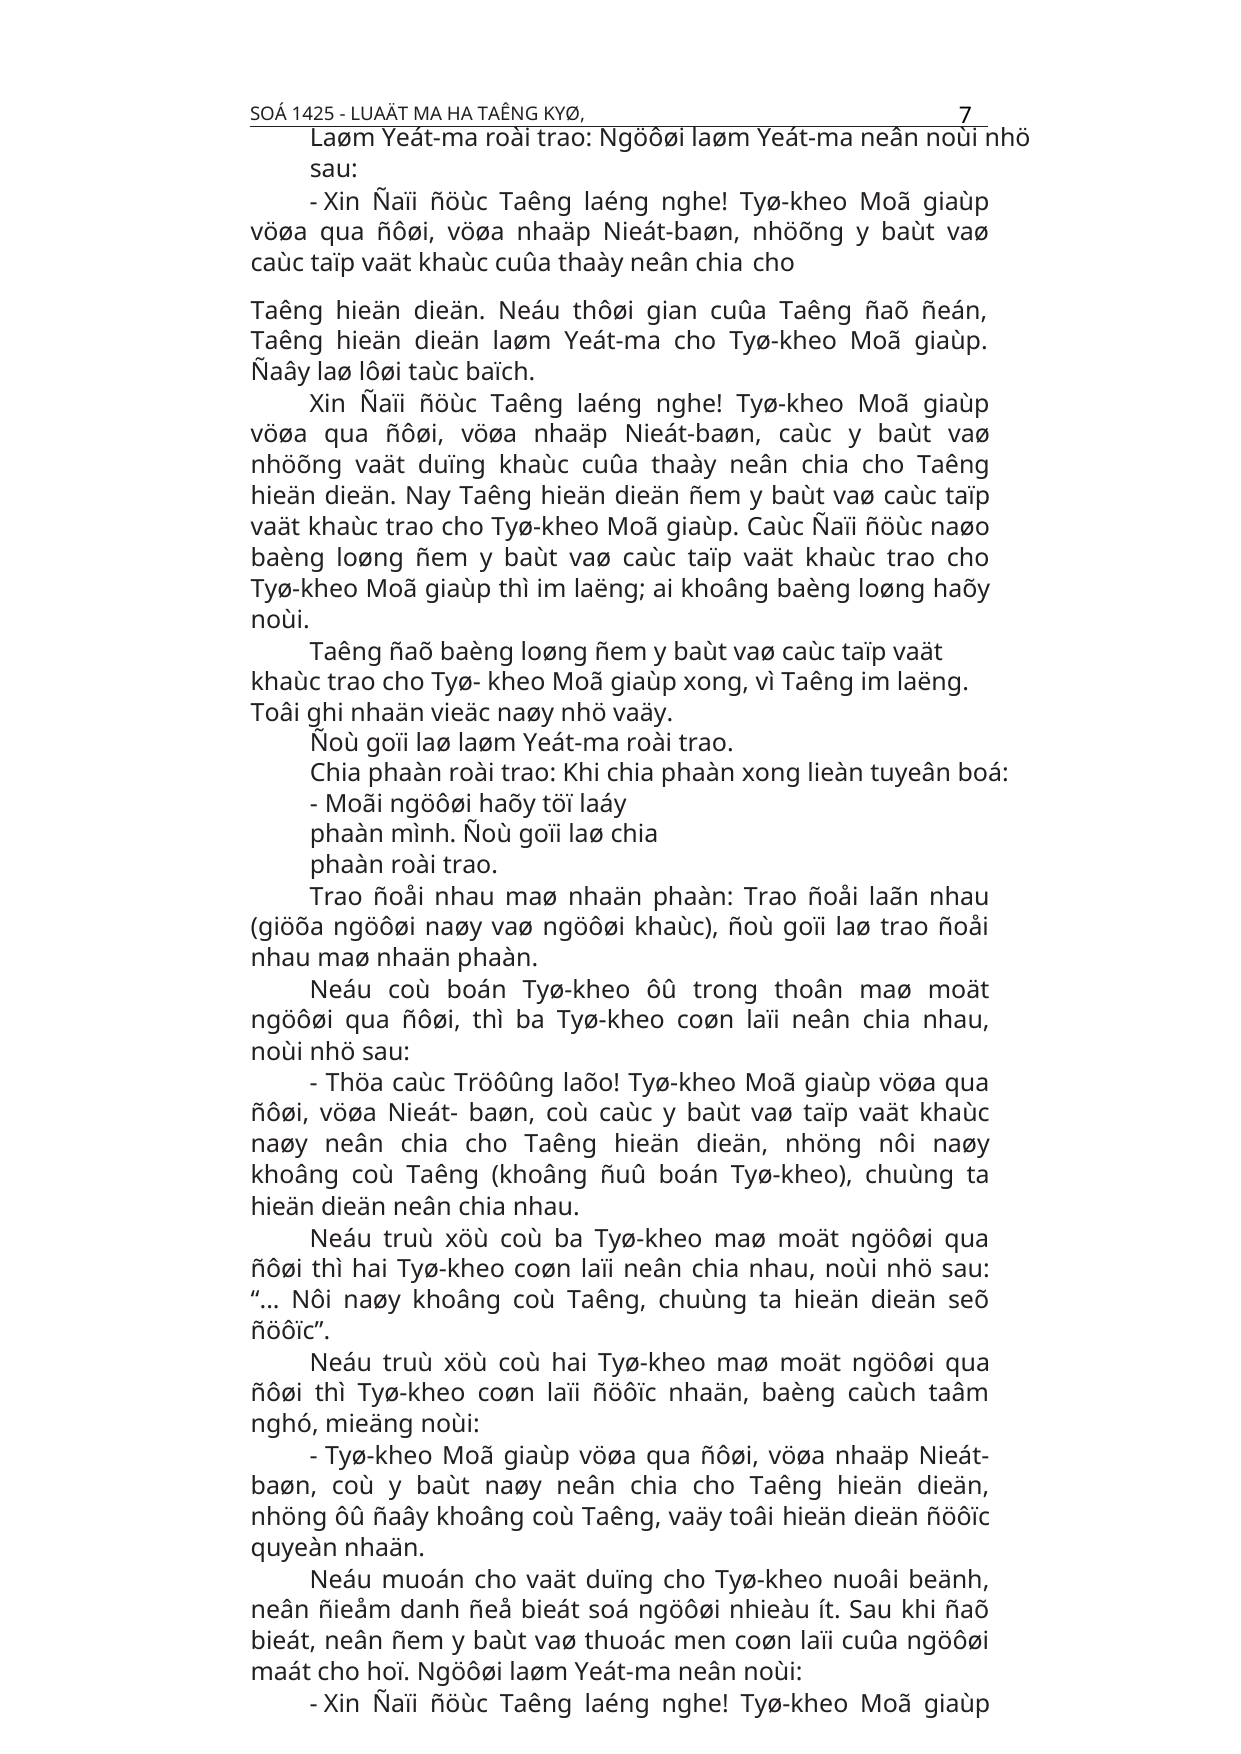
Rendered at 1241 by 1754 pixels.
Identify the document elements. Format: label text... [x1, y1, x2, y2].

text Neáu muoán cho vaät duïng cho Tyø-kheo nuoâi beänh, neân ñieåm danh ñeå bieát soá ngöôøi nhieàu ít. Sau khi ñaõ bieát, neân ñem y baùt vaø thuoác men coøn laïi cuûa ngöôøi maát cho hoï. Ngöôøi laøm Yeát-ma neân noùi: [250, 1563, 990, 1687]
text Taêng ñaõ baèng loøng ñem y baùt vaø caùc taïp vaät khaùc trao cho Tyø- kheo Moã giaùp xong, vì Taêng im laëng. Toâi ghi nhaän vieäc naøy nhö vaäy. [250, 636, 996, 729]
text Neáu truù xöù coù hai Tyø-kheo maø moät ngöôøi qua ñôøi thì Tyø-kheo coøn laïi ñöôïc nhaän, baèng caùch taâm nghó, mieäng noùi: [250, 1346, 990, 1439]
text Trao ñoåi nhau maø nhaän phaàn: Trao ñoåi laãn nhau (giöõa ngöôøi naøy vaø ngöôøi khaùc), ñoù goïi laø trao ñoåi nhau maø nhaän phaàn. [250, 881, 990, 974]
text Chia phaàn roài trao: Khi chia phaàn xong lieàn tuyeân boá: [309, 757, 1065, 787]
list Xin Ñaïi ñöùc Taêng laéng nghe! Tyø-kheo Moã giaùp vöøa qua ñôøi, vöøa nhaäp Nieát-baøn, nhöõng y baùt vaø caùc taïp vaät khaùc cuûa thaày neân chia cho [250, 185, 990, 278]
list Moãi ngöôøi haõy töï laáy phaàn mình. Ñoù goïi laø chia phaàn roài trao. [309, 788, 667, 881]
list Tyø-kheo Moã giaùp vöøa qua ñôøi, vöøa nhaäp Nieát-baøn, coù y baùt naøy neân chia cho Taêng hieän dieän, nhöng ôû ñaây khoâng coù Taêng, vaäy toâi hieän dieän ñöôïc quyeàn nhaän. [250, 1439, 990, 1563]
text Taêng hieän dieän. Neáu thôøi gian cuûa Taêng ñaõ ñeán, Taêng hieän dieän laøm Yeát-ma cho Tyø-kheo Moã giaùp. Ñaây laø lôøi taùc baïch. [250, 294, 988, 387]
text Laøm Yeát-ma roài trao: Ngöôøi laøm Yeát-ma neân noùi nhö sau: [309, 121, 1065, 184]
text Neáu coù boán Tyø-kheo ôû trong thoân maø moät ngöôøi qua ñôøi, thì ba Tyø-kheo coøn laïi neân chia nhau, noùi nhö sau: [250, 974, 990, 1067]
list Thöa caùc Tröôûng laõo! Tyø-kheo Moã giaùp vöøa qua ñôøi, vöøa Nieát- baøn, coù caùc y baùt vaø taïp vaät khaùc naøy neân chia cho Taêng hieän dieän, nhöng nôi naøy khoâng coù Taêng (khoâng ñuû boán Tyø-kheo), chuùng ta hieän dieän neân chia nhau. [250, 1067, 990, 1222]
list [250, 1687, 990, 1718]
text Neáu truù xöù coù ba Tyø-kheo maø moät ngöôøi qua ñôøi thì hai Tyø-kheo coøn laïi neân chia nhau, noùi nhö sau: “... Nôi naøy khoâng coù Taêng, chuùng ta hieän dieän seõ ñöôïc”. [250, 1222, 990, 1346]
text Xin Ñaïi ñöùc Taêng laéng nghe! Tyø-kheo Moã giaùp vöøa qua ñôøi, vöøa nhaäp Nieát-baøn, caùc y baùt vaø nhöõng vaät duïng khaùc cuûa thaày neân chia cho Taêng hieän dieän. Nay Taêng hieän dieän ñem y baùt vaø caùc taïp vaät khaùc trao cho Tyø-kheo Moã giaùp. Caùc Ñaïi ñöùc naøo baèng loøng ñem y baùt vaø caùc taïp vaät khaùc trao cho Tyø-kheo Moã giaùp thì im laëng; ai khoâng baèng loøng haõy noùi. [250, 387, 990, 636]
text Ñoù goïi laø laøm Yeát-ma roài trao. [309, 729, 1065, 757]
